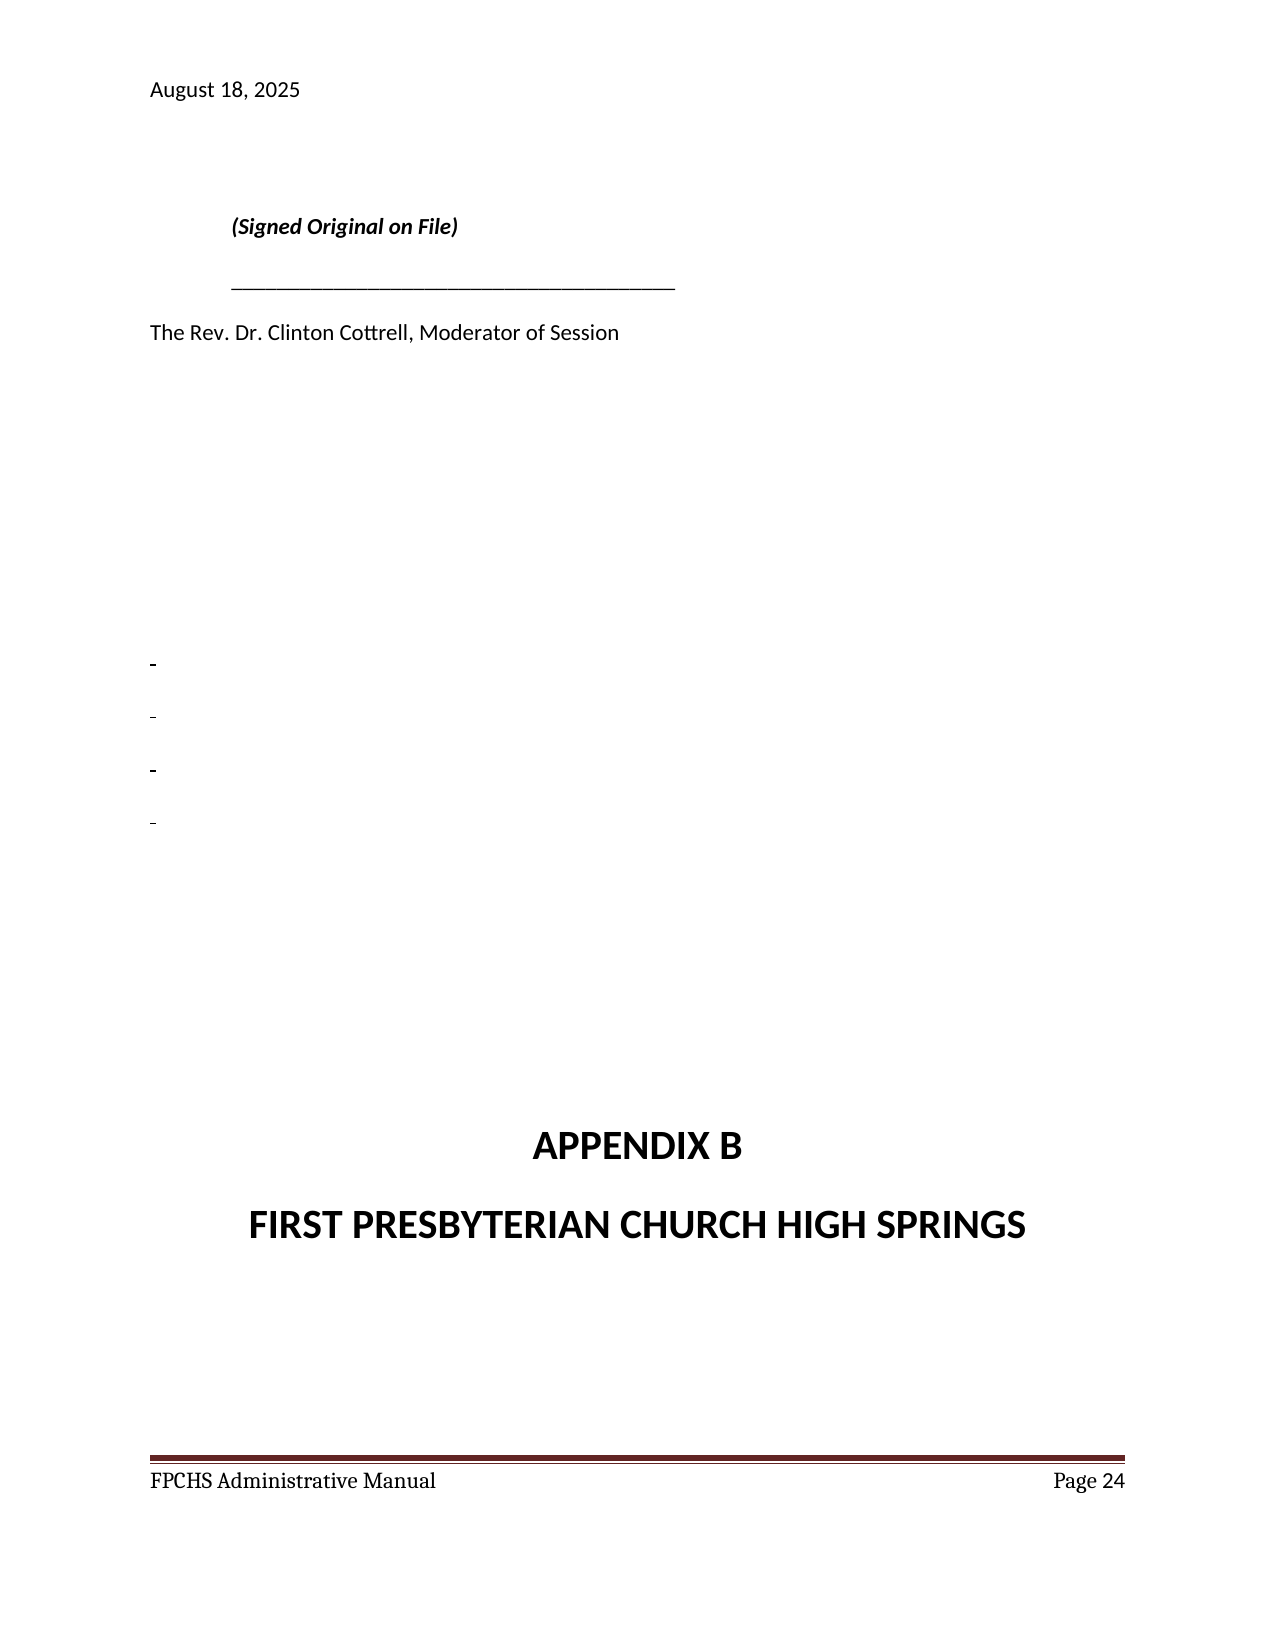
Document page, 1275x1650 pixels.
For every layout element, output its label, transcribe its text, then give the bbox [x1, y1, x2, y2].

text FIRST PRESBYTERIAN CHURCH HIGH SPRINGS [150, 1198, 1125, 1249]
text _______________________________________ [231, 265, 1125, 293]
text (Signed Original on File) [231, 212, 1125, 240]
text APPENDIX B [150, 1119, 1125, 1169]
text The Rev. Dr. Clinton Cottrell, Moderator of Session [150, 318, 1125, 346]
